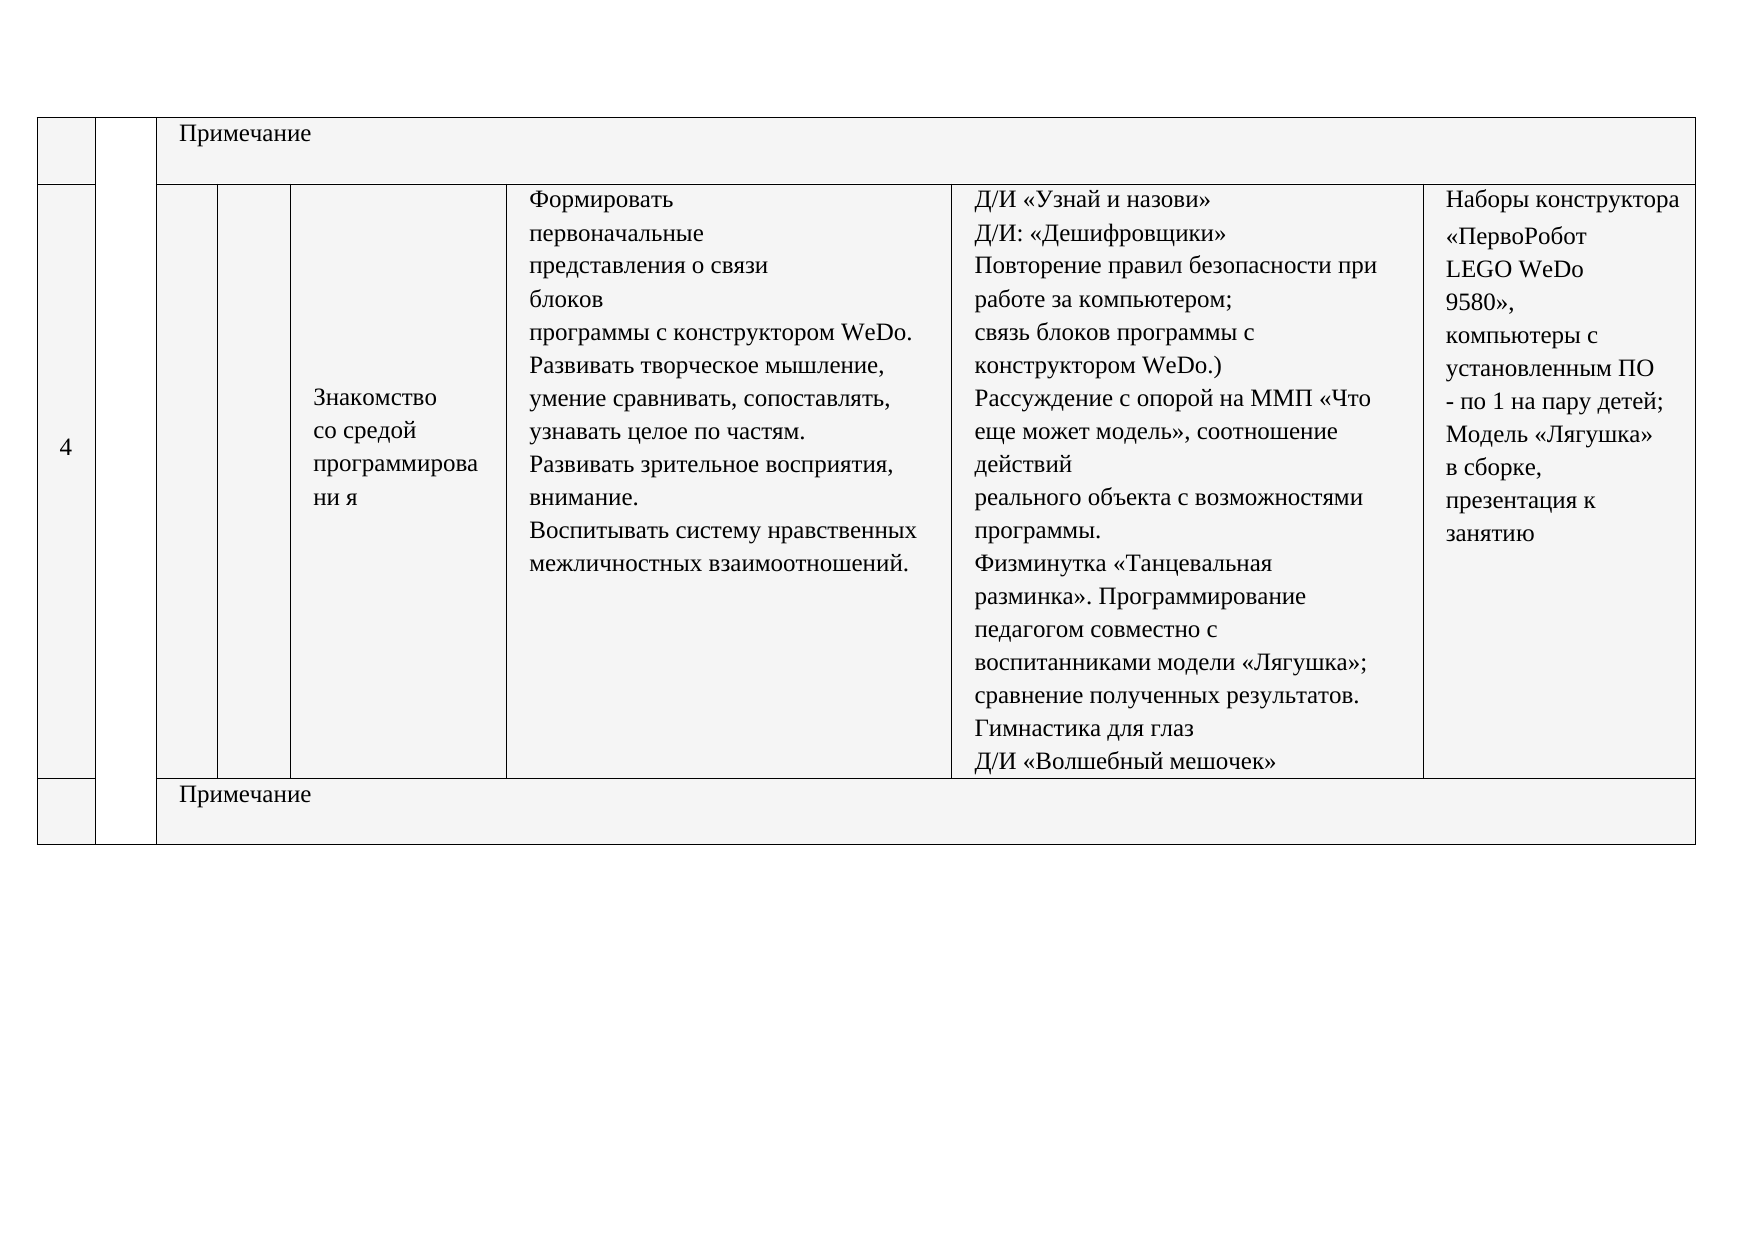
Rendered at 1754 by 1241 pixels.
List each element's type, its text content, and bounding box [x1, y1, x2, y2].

table_cell Наборы конструктора «ПервоРобот LEGO WeDo 9580», компьютеры с установленным ПО - по 1 на пару детей; Модель «Лягушка» в сборке, презентация к занятию [1424, 185, 1695, 778]
table_header [96, 118, 156, 844]
table_cell Д/И «Узнай и назови» Д/И: «Дешифровщики» Повторение правил безопасности при работе за компьютером; связь блоков программы с конструктором WeDo.) Рассуждение с опорой на ММП «Что еще может модель», соотношение действий реального объекта с возможностями программы. Физминутка «Танцевальная разминка». Программирование педагогом совместно с воспитанниками модели «Лягушка»; сравнение полученных результатов. Гимнастика для глаз Д/И «Волшебный мешочек» [952, 185, 1423, 778]
table_header Примечание [157, 118, 1695, 183]
table_cell Знакомство со средой программировани я [291, 185, 506, 778]
table_cell Примечание [157, 779, 1695, 844]
table_cell [157, 185, 217, 778]
table_header [38, 118, 95, 183]
table_cell [38, 779, 95, 844]
table_cell [218, 185, 290, 778]
table_cell 4 [38, 185, 95, 778]
table_cell Формировать первоначальные представления о связи блоков программы с конструктором WeDo. Развивать творческое мышление, умение сравнивать, сопоставлять, узнавать целое по частям. Развивать зрительное восприятия, внимание. Воспитывать систему нравственных межличностных взаимоотношений. [507, 185, 951, 778]
